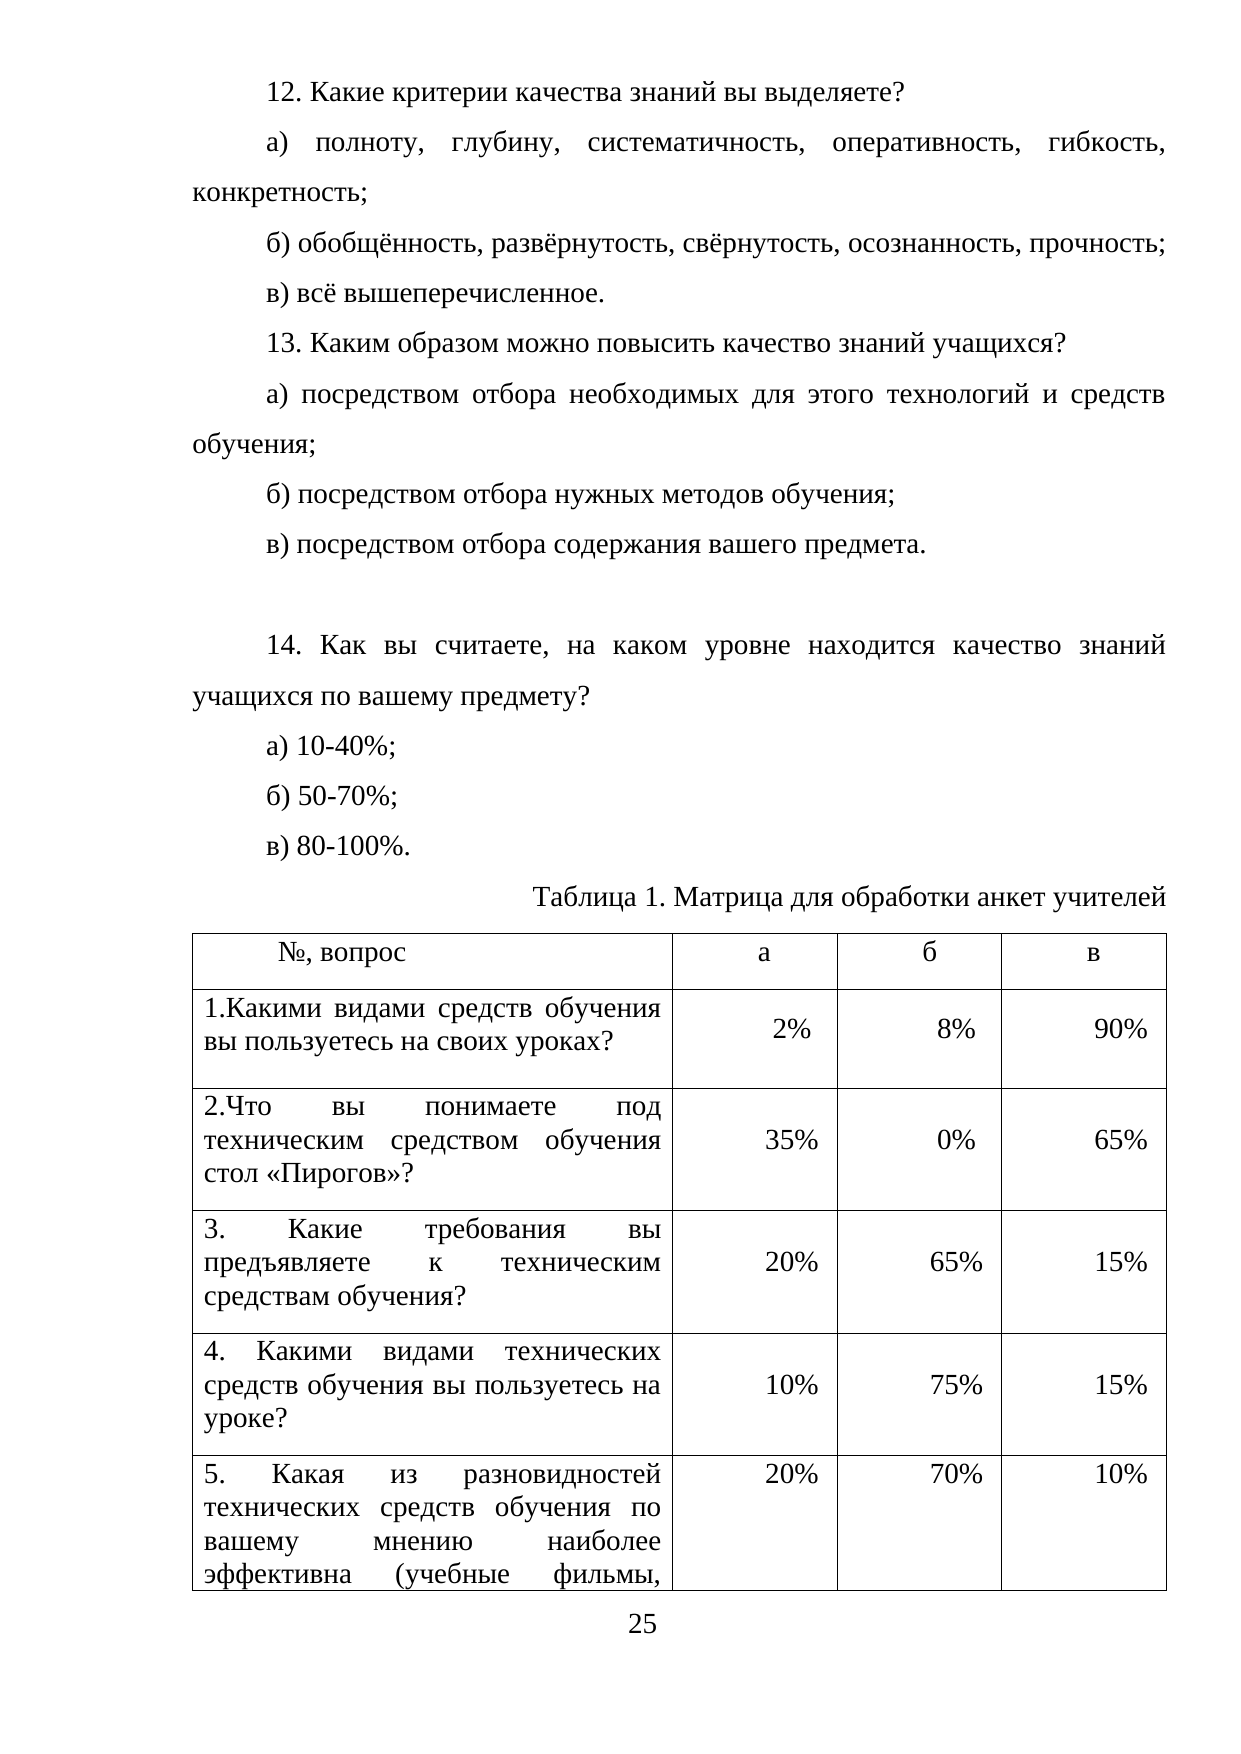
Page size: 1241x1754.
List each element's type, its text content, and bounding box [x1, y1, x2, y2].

text 13. Каким образом можно повысить качество знаний учащихся? [192, 325, 1167, 359]
table_cell 10% [1002, 1456, 1166, 1590]
table_cell 1.Какими видами средств обучения вы пользуетесь на своих уроках? [193, 990, 672, 1087]
table_cell 2.Что вы понимаете под техническим средством обучения стол «Пирогов»? [193, 1089, 672, 1210]
text Таблица 1. Матрица для обработки анкет учителей [192, 879, 1167, 912]
table_header №, вопрос [193, 934, 672, 989]
table_cell 15% [1002, 1334, 1166, 1455]
text в) всё вышеперечисленное. [192, 275, 1167, 309]
table_cell 65% [838, 1211, 1001, 1332]
table_cell 0% [838, 1089, 1001, 1210]
text 12. Какие критерии качества знаний вы выделяете? [192, 74, 1167, 107]
table_cell 2% [673, 990, 837, 1087]
table_cell 75% [838, 1334, 1001, 1455]
text б) посредством отбора нужных методов обучения; [192, 476, 1167, 510]
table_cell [193, 1456, 672, 1590]
table_cell 20% [673, 1456, 837, 1590]
table_header б [838, 934, 1001, 989]
text а) 10-40%; [192, 728, 1167, 761]
text а) посредством отбора необходимых для этого технологий и средств обучения; [192, 376, 1167, 459]
text а) полноту, глубину, систематичность, оперативность, гибкость, конкретность; [192, 124, 1167, 208]
table_cell 4. Какими видами технических средств обучения вы пользуетесь на уроке? [193, 1334, 672, 1455]
table_header а [673, 934, 837, 989]
text б) обобщённость, развёрнутость, свёрнутость, осознанность, прочность; [192, 225, 1167, 258]
table_header в [1002, 934, 1166, 989]
text в) 80-100%. [192, 828, 1167, 862]
table_cell 20% [673, 1211, 837, 1332]
table_cell 70% [838, 1456, 1001, 1590]
table_cell 3. Какие требования вы предъявляете к техническим средствам обучения? [193, 1211, 672, 1332]
table_cell 65% [1002, 1089, 1166, 1210]
text 14. Как вы считаете, на каком уровне находится качество знаний учащихся по вашему предмету? [192, 627, 1167, 711]
table_cell 15% [1002, 1211, 1166, 1332]
text в) посредством отбора содержания вашего предмета. [192, 527, 1167, 560]
table_cell 8% [838, 990, 1001, 1087]
text б) 50-70%; [192, 778, 1167, 812]
table_cell 10% [673, 1334, 837, 1455]
table_cell 90% [1002, 990, 1166, 1087]
table_cell 35% [673, 1089, 837, 1210]
